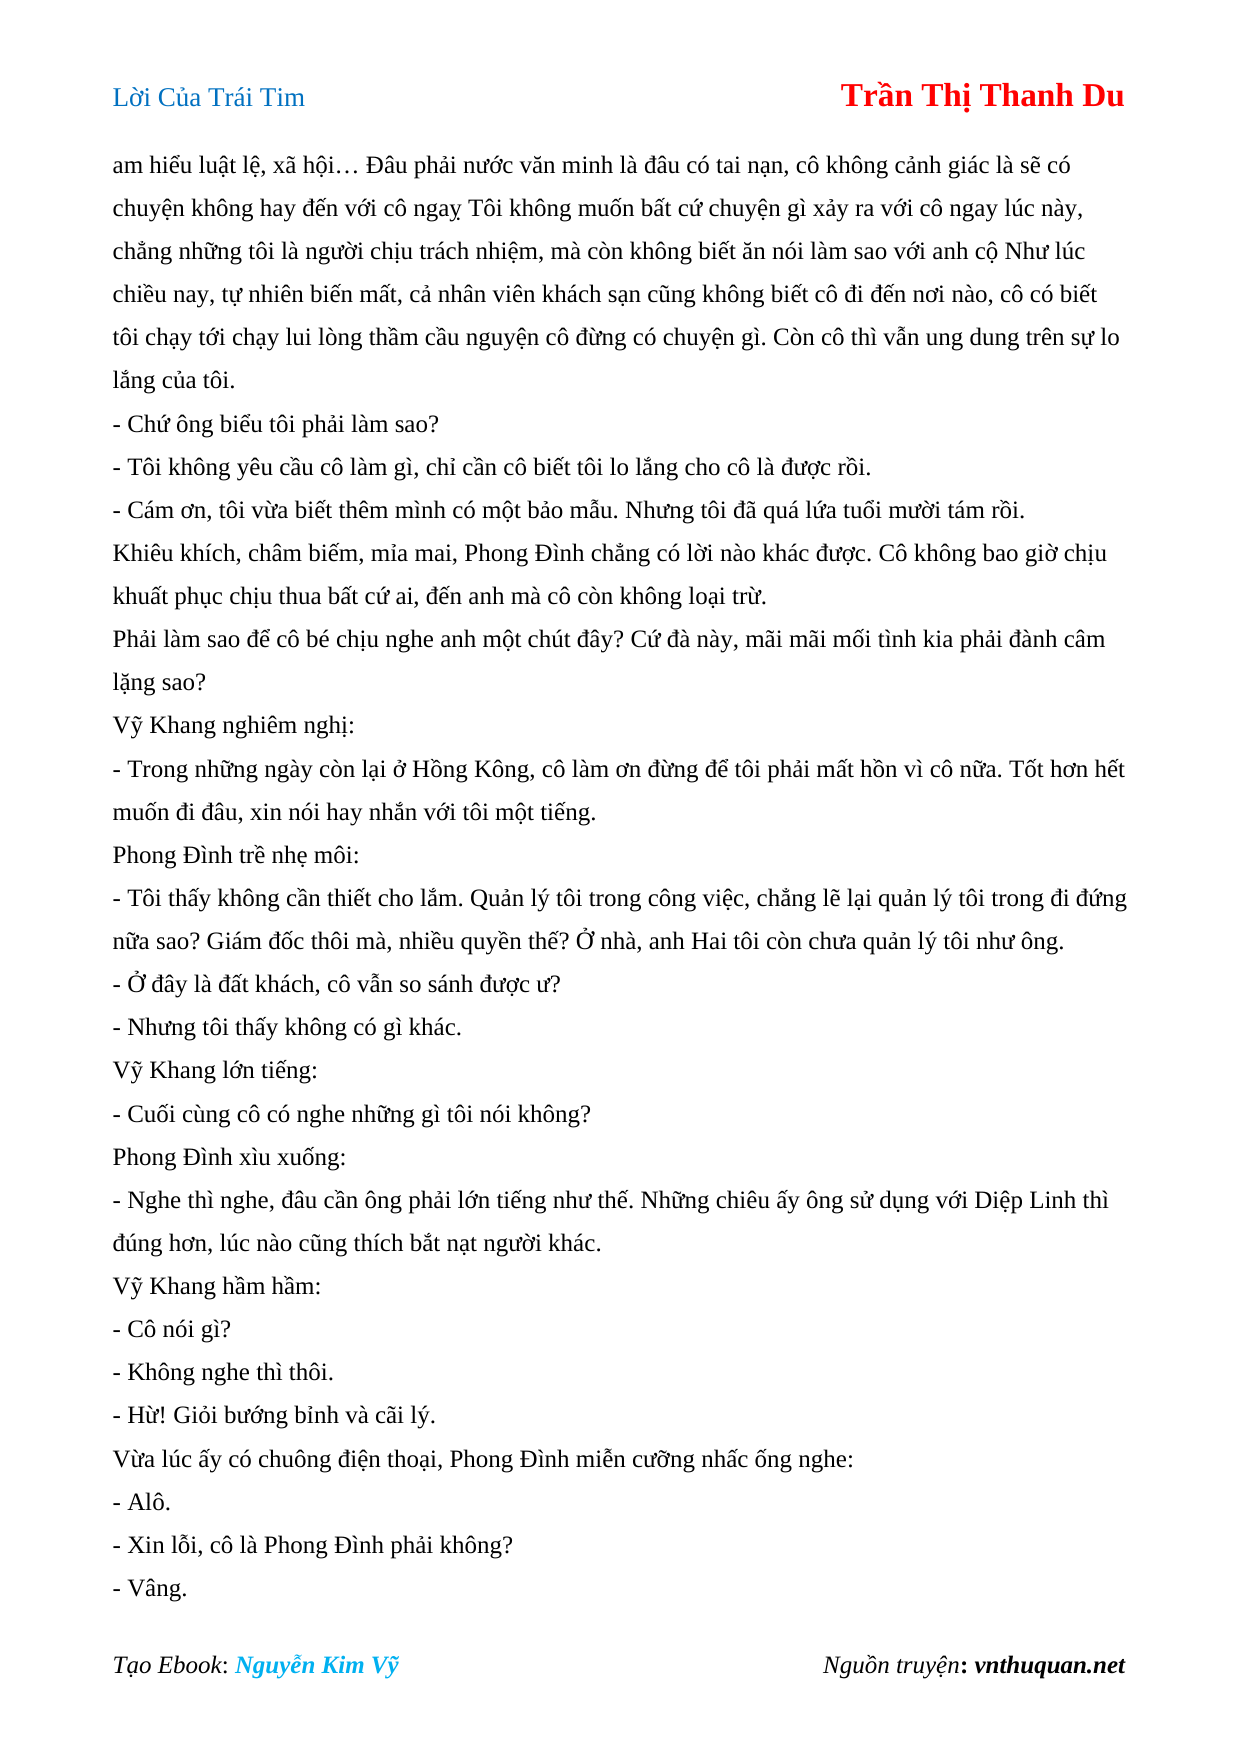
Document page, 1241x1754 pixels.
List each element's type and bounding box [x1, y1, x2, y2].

text [112, 150, 1128, 1602]
